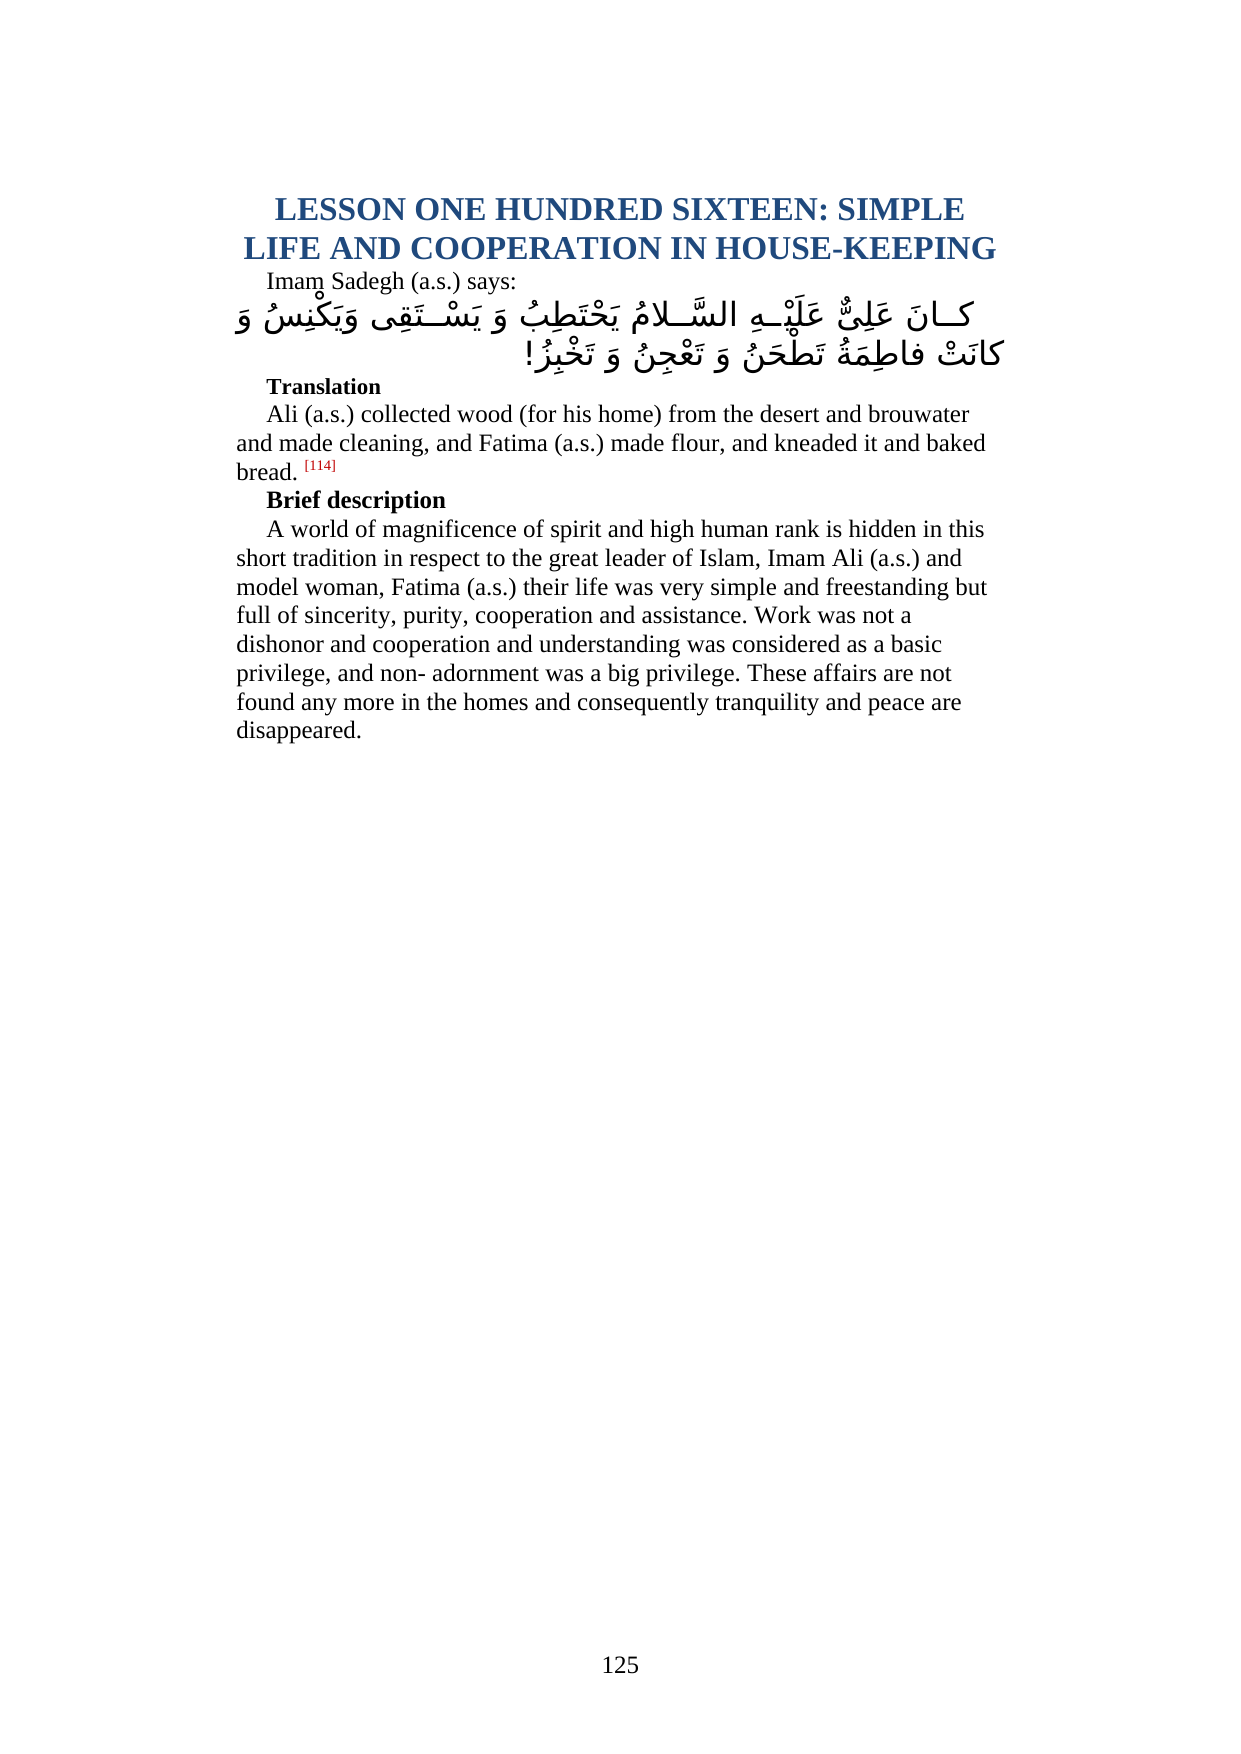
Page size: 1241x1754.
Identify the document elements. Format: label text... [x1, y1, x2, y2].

text Brief description [236, 485, 1004, 514]
subtitle LESSON ONE HUNDRED SIXTEEN: SIMPLE LIFE AND COOPERATION IN HOUSE-KEEPING [236, 190, 1004, 266]
text Ali (a.s.) collected wood (for his home) from the desert and brouwater and made cleaning, and Fatima (a.s.) made flour, and kneaded it and baked bread. [114] [236, 399, 1004, 485]
text A world of magnificence of spirit and high human rank is hidden in this short tradition in respect to the great leader of Islam, Imam Ali (a.s.) and model woman, Fatima (a.s.) their life was very simple and freestanding but full of sincerity, purity, cooperation and assistance. Work was not a dishonor and cooperation and understanding was considered as a basic privilege, and non- adornment was a big privilege. These affairs are not found any more in the homes and consequently tranquility and peace are disappeared. [236, 514, 1004, 744]
text كانَ عَلِىٌّ عَلَيْهِ السَّلامُ يَحْتَطِبُ وَ يَسْتَقِى وَيَكْنِسُ وَ كانَتْ فاطِمَةُ تَطْحَنُ وَ تَعْجِنُ وَ تَخْبِزُ! [236, 295, 1004, 373]
text Translation [236, 373, 1004, 399]
text Imam Sadegh (a.s.) says: [236, 266, 1004, 295]
